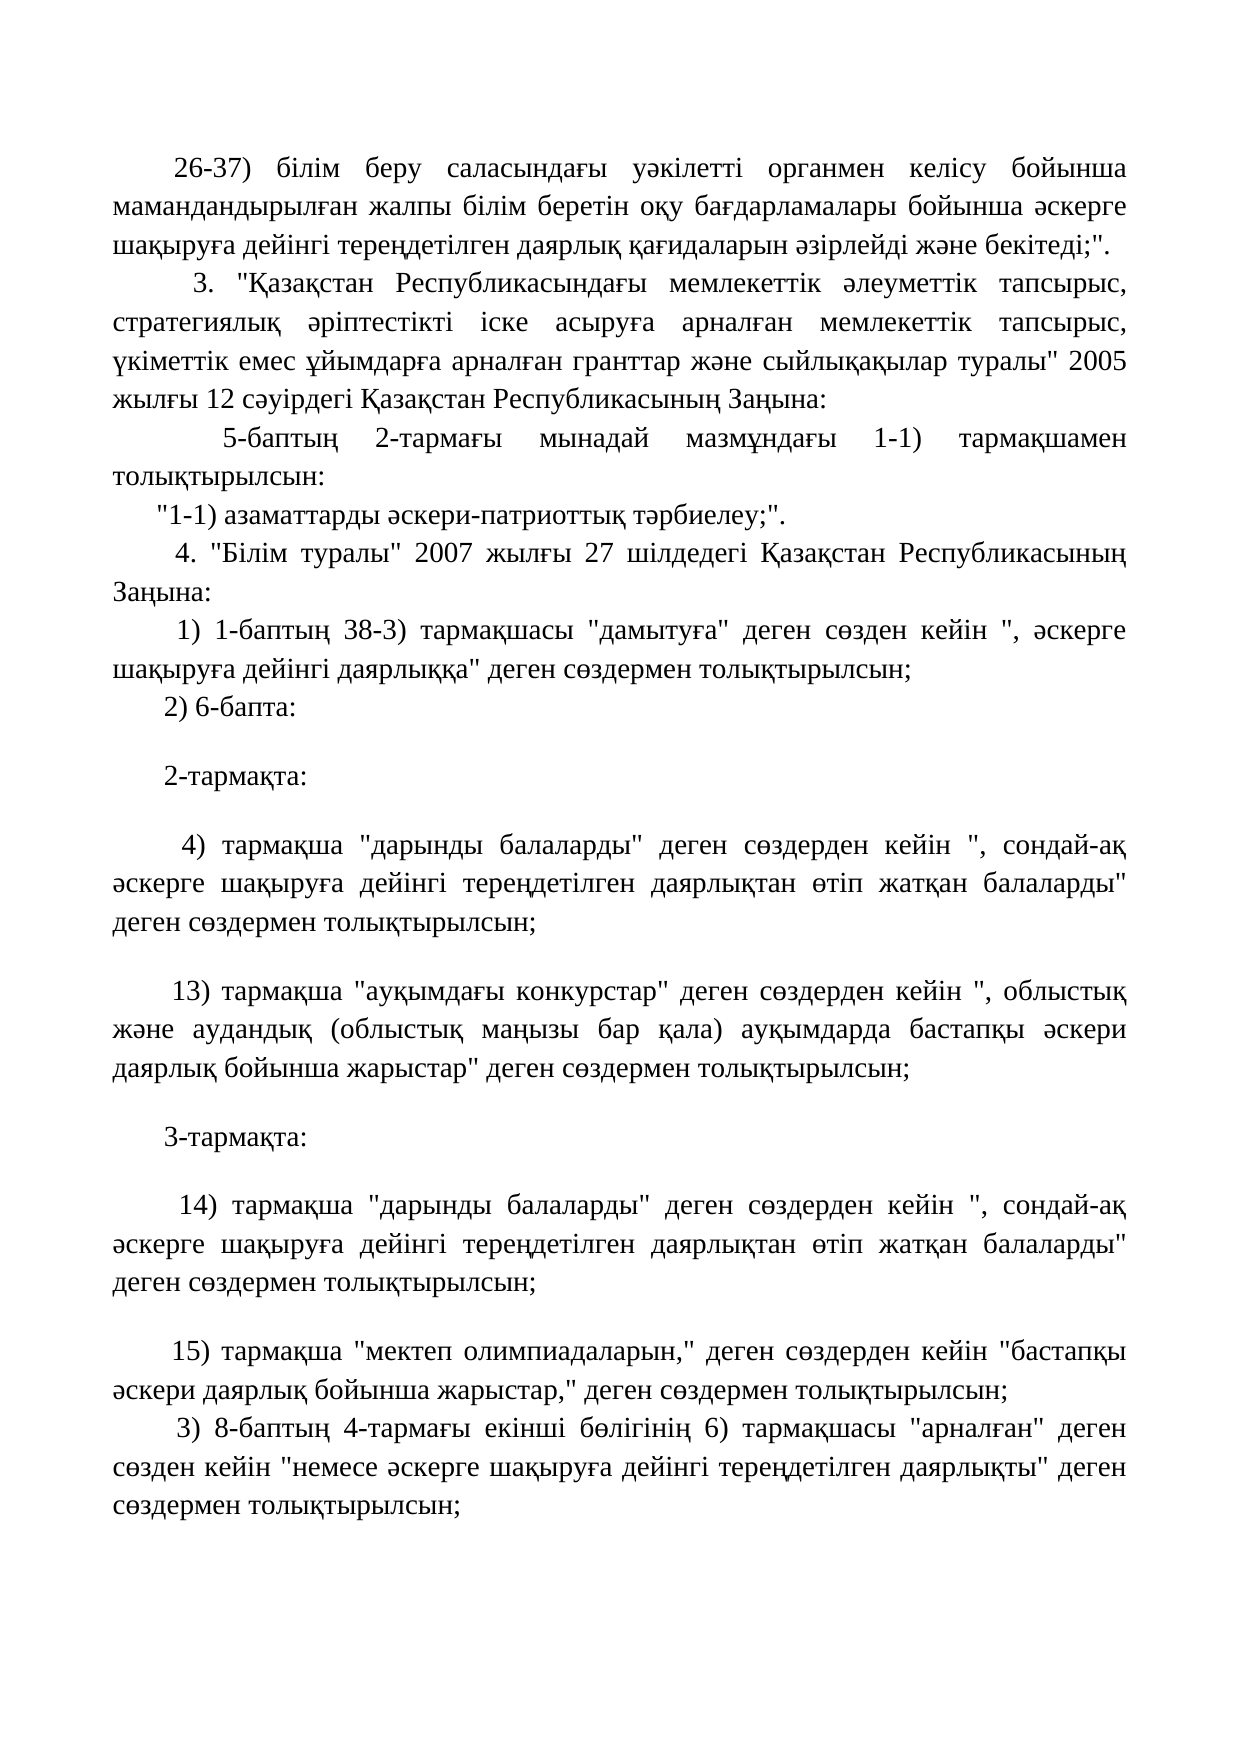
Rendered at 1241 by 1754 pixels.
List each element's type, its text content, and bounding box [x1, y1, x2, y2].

text 3-тармақта: [112, 1119, 1128, 1152]
text 13) тармақша "ауқымдағы конкурстар" деген сөздерден кейін ", облыстық және аудандық (облыстық маңызы бар қала) ауқымдарда бастапқы әскери даярлық бойынша жарыстар" деген сөздермен толықтырылсын; [112, 973, 1128, 1083]
text 5-баптың 2-тармағы мынадай мазмұндағы 1-1) тармақшамен толықтырылсын: [112, 420, 1128, 492]
text 15) тармақша "мектеп олимпиадаларын," деген сөздерден кейін "бастапқы әскери даярлық бойынша жарыстар," деген сөздермен толықтырылсын; [112, 1333, 1128, 1405]
text 3) 8-баптың 4-тармағы екінші бөлігінің 6) тармақшасы "арналған" деген сөзден кейін "немесе әскерге шақыруға дейінгі тереңдетілген даярлықты" деген сөздермен толықтырылсын; [112, 1410, 1128, 1521]
text 2-тармақта: [112, 758, 1128, 792]
text 26-37) білім беру саласындағы уәкілетті органмен келісу бойынша мамандандырылған жалпы білім беретін оқу бағдарламалары бойынша әскерге шақыруға дейінгі тереңдетілген даярлық қағидаларын әзірлейді және бекітеді;". [112, 150, 1128, 261]
text 14) тармақша "дарынды балаларды" деген сөздерден кейін ", сондай-ақ әскерге шақыруға дейінгі тереңдетілген даярлықтан өтіп жатқан балаларды" деген сөздермен толықтырылсын; [112, 1187, 1128, 1298]
text 4. "Білім туралы" 2007 жылғы 27 шілдедегі Қазақстан Республикасының Заңына: [112, 535, 1128, 607]
text "1-1) азаматтарды әскери-патриоттық тәрбиелеу;". [112, 497, 1128, 530]
text 3. "Қазақстан Республикасындағы мемлекеттік әлеуметтік тапсырыс, стратегиялық әріптестікті іске асыруға арналған мемлекеттік тапсырыс, үкіметтік емес ұйымдарға арналған гранттар және сыйлықақылар туралы" 2005 жылғы 12 сәуірдегі Қазақстан Республикасының Заңына: [112, 266, 1128, 415]
text 2) 6-бапта: [112, 689, 1128, 723]
text 4) тармақша "дарынды балаларды" деген сөздерден кейін ", сондай-ақ әскерге шақыруға дейінгі тереңдетілген даярлықтан өтіп жатқан балаларды" деген сөздермен толықтырылсын; [112, 827, 1128, 938]
text 1) 1-баптың 38-3) тармақшасы "дамытуға" деген сөзден кейін ", әскерге шақыруға дейінгі даярлыққа" деген сөздермен толықтырылсын; [112, 612, 1128, 684]
